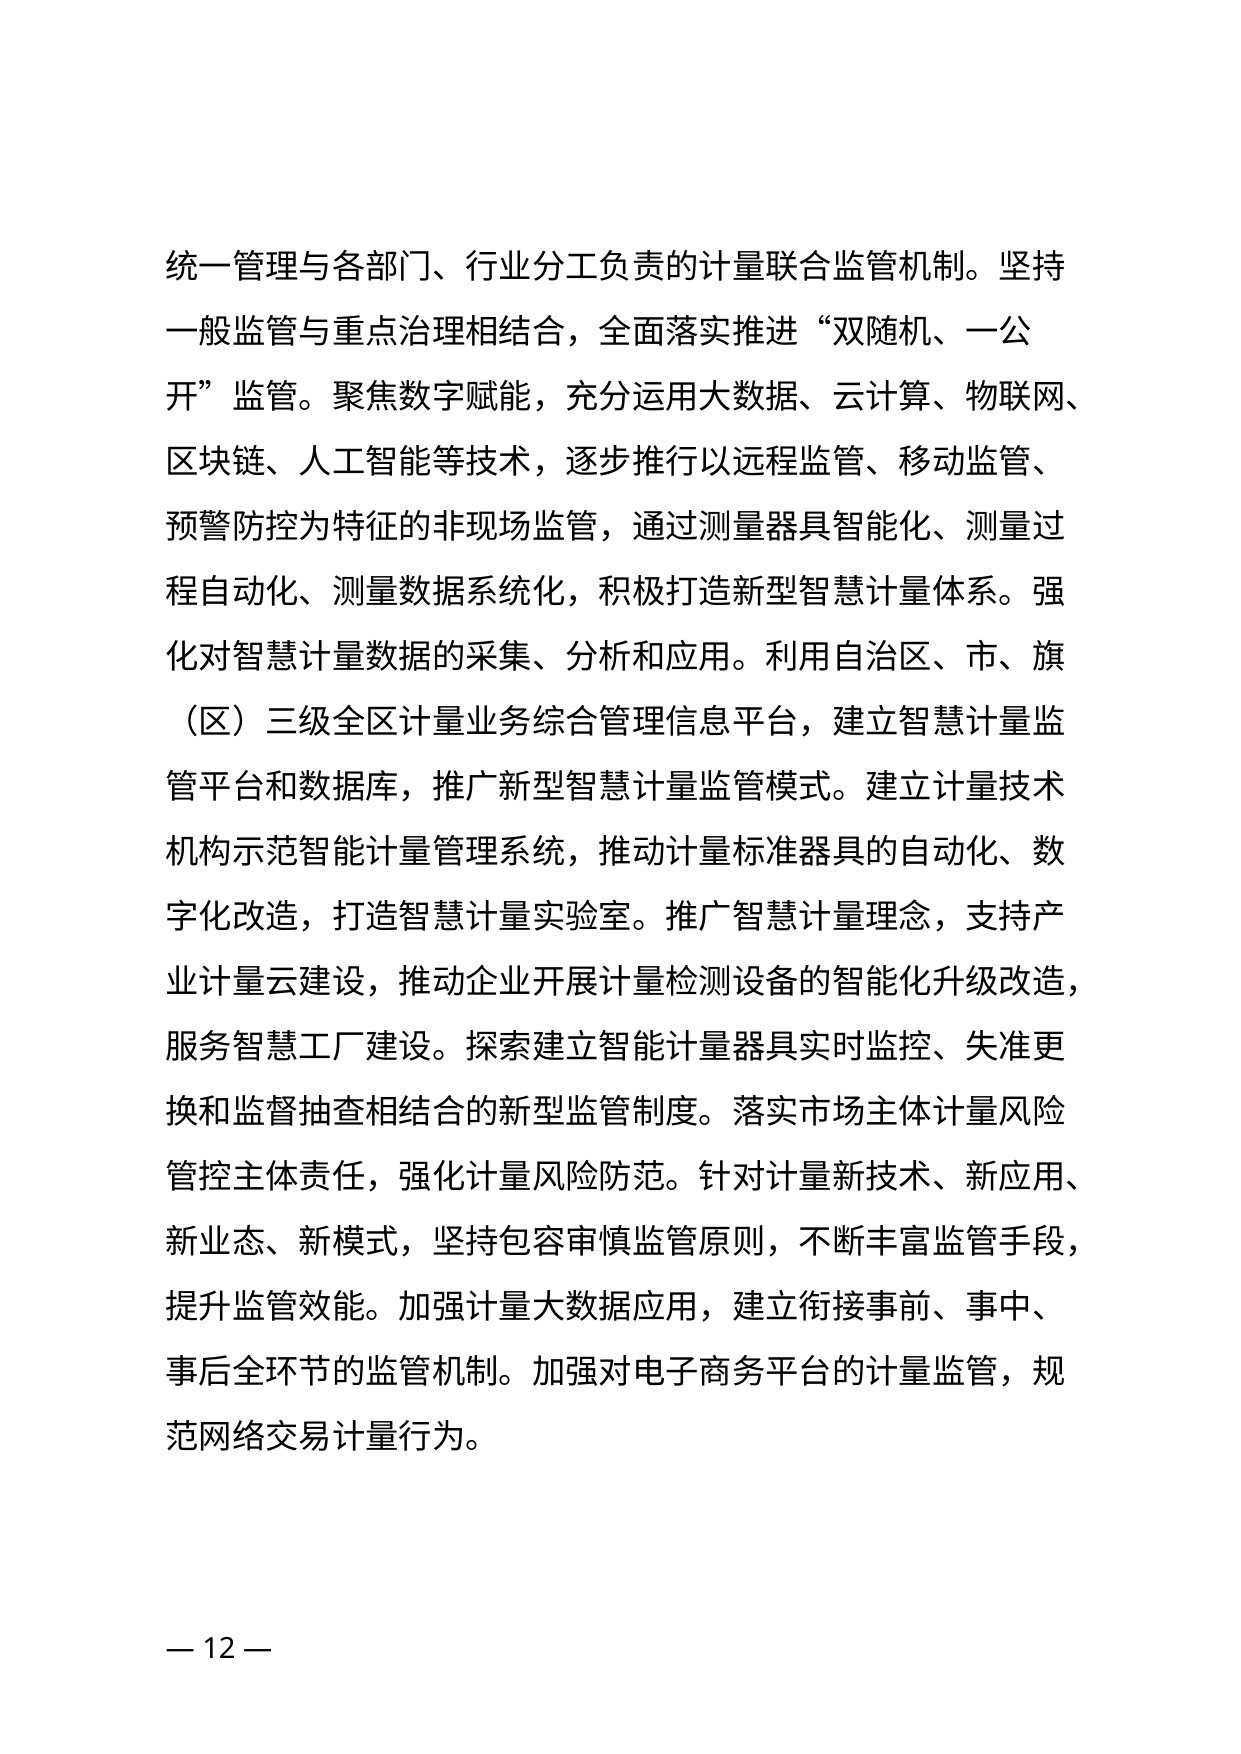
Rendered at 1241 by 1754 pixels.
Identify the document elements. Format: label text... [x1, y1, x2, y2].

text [165, 231, 1087, 955]
